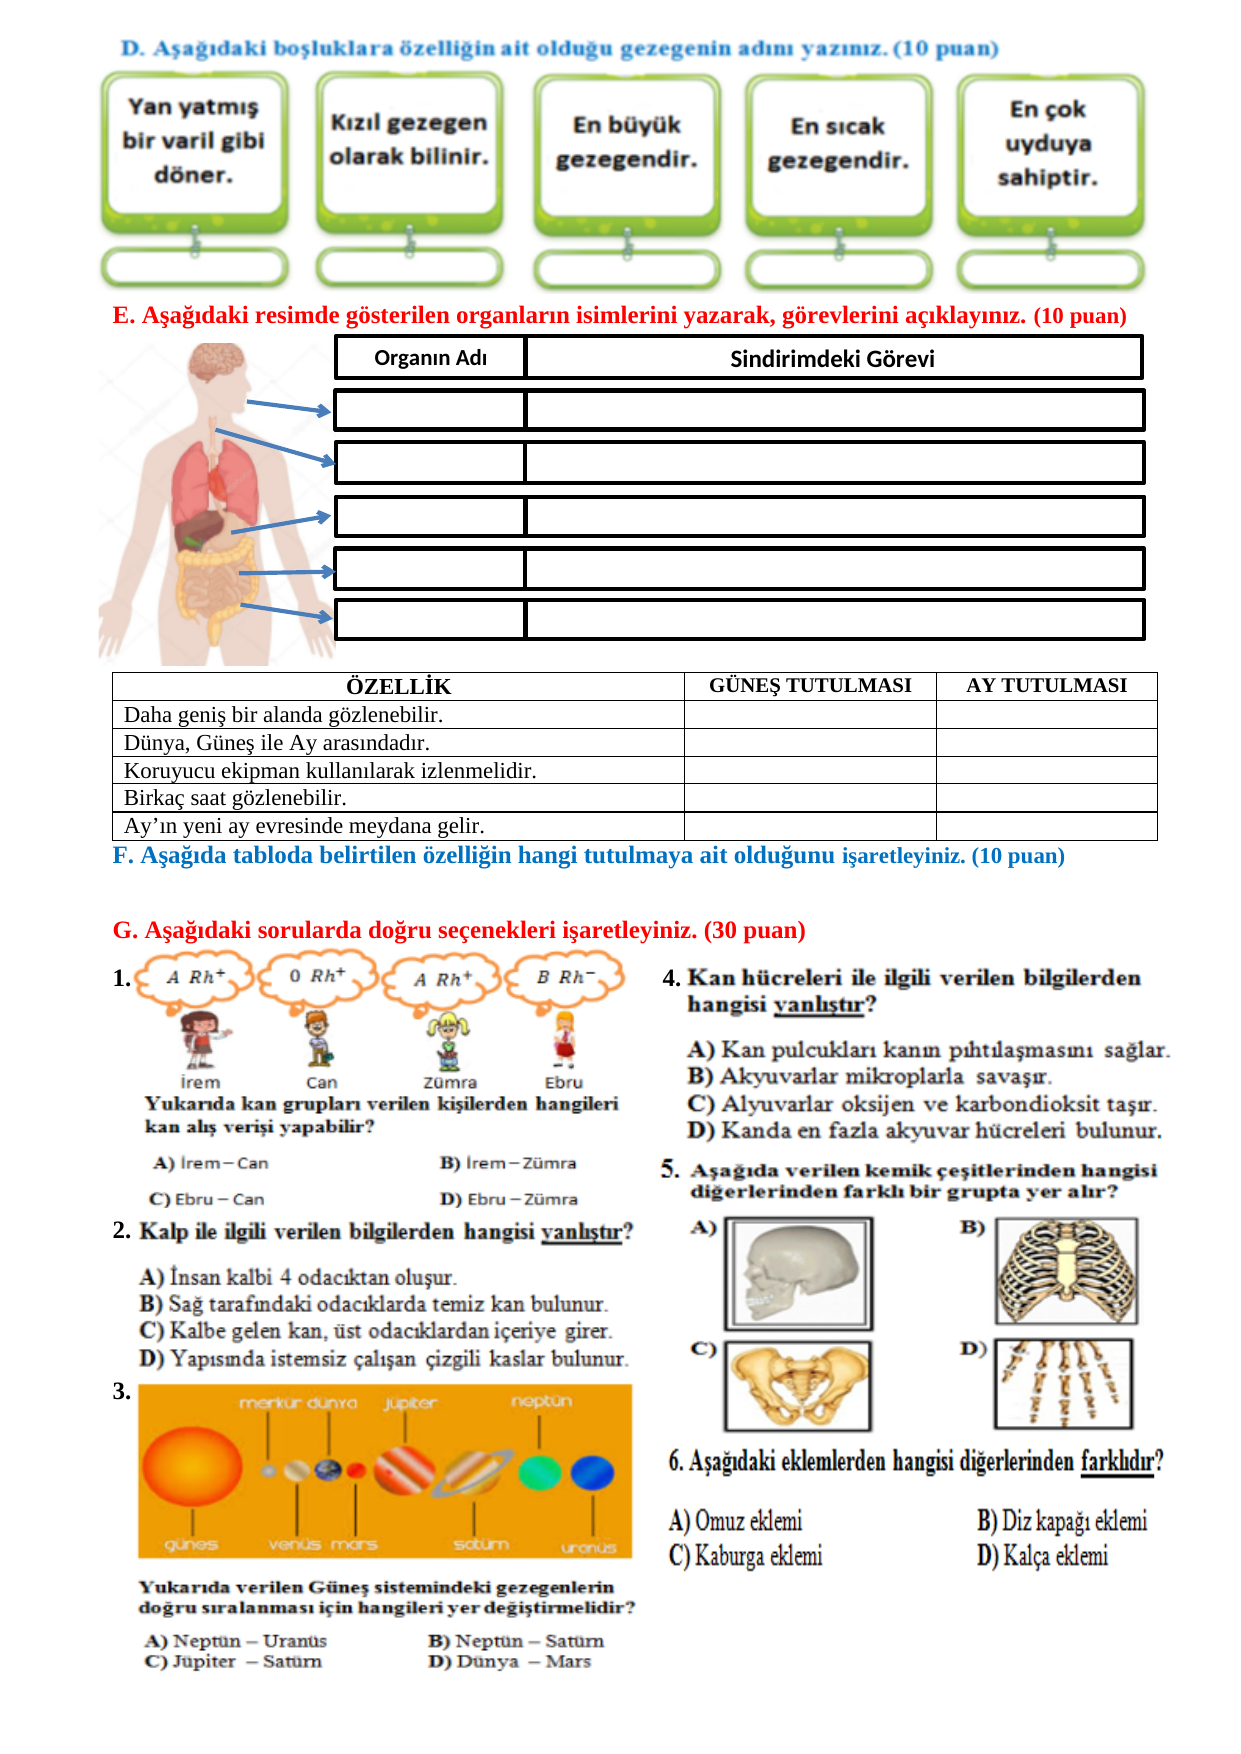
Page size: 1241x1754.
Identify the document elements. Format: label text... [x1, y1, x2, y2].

table_cell [685, 701, 936, 728]
text G. Aşağıdaki sorularda doğru seçenekleri işaretleyiniz. (30 puan) [112, 915, 1128, 943]
table_header AY TUTULMASI [937, 673, 1157, 700]
table_header GÜNEŞ TUTULMASI [685, 673, 936, 700]
table_cell [685, 757, 936, 783]
text F. Aşağıda tabloda belirtilen özelliğin hangi tutulmaya ait olduğunu işaretleyiniz. (10 puan) [112, 841, 1128, 869]
picture [98, 343, 336, 666]
table_cell [937, 729, 1157, 756]
table_cell [937, 701, 1157, 728]
table_header ÖZELLİK [113, 673, 684, 700]
text 2. [112, 1215, 1128, 1243]
picture [659, 1149, 1177, 1583]
table_cell Birkaç saat gözlenebilir. [113, 784, 684, 811]
table_cell Ay’ın yeni ay evresinde meydana gelir. [113, 813, 684, 839]
table_cell Koruyucu ekipman kullanılarak izlenmelidir. [113, 757, 684, 783]
picture [89, 29, 1166, 294]
table_cell [685, 729, 936, 756]
picture [120, 991, 639, 1215]
table_cell [685, 784, 936, 811]
picture [684, 960, 1177, 1147]
table_cell [937, 784, 1157, 811]
picture [131, 1405, 639, 1679]
picture [132, 1243, 639, 1376]
table_cell Dünya, Güneş ile Ay arasındadır. [113, 729, 684, 756]
text E. Aşağıdaki resimde gösterilen organların isimlerini yazarak, görevlerini açıklayınız. (10 puan) [112, 300, 1128, 329]
table_cell [937, 757, 1157, 783]
table_cell [685, 813, 936, 839]
text 1. 4. [112, 963, 1128, 991]
text 3. [112, 1376, 1128, 1405]
table_cell [937, 813, 1157, 839]
table_cell Daha geniş bir alanda gözlenebilir. [113, 701, 684, 728]
picture [120, 943, 632, 963]
